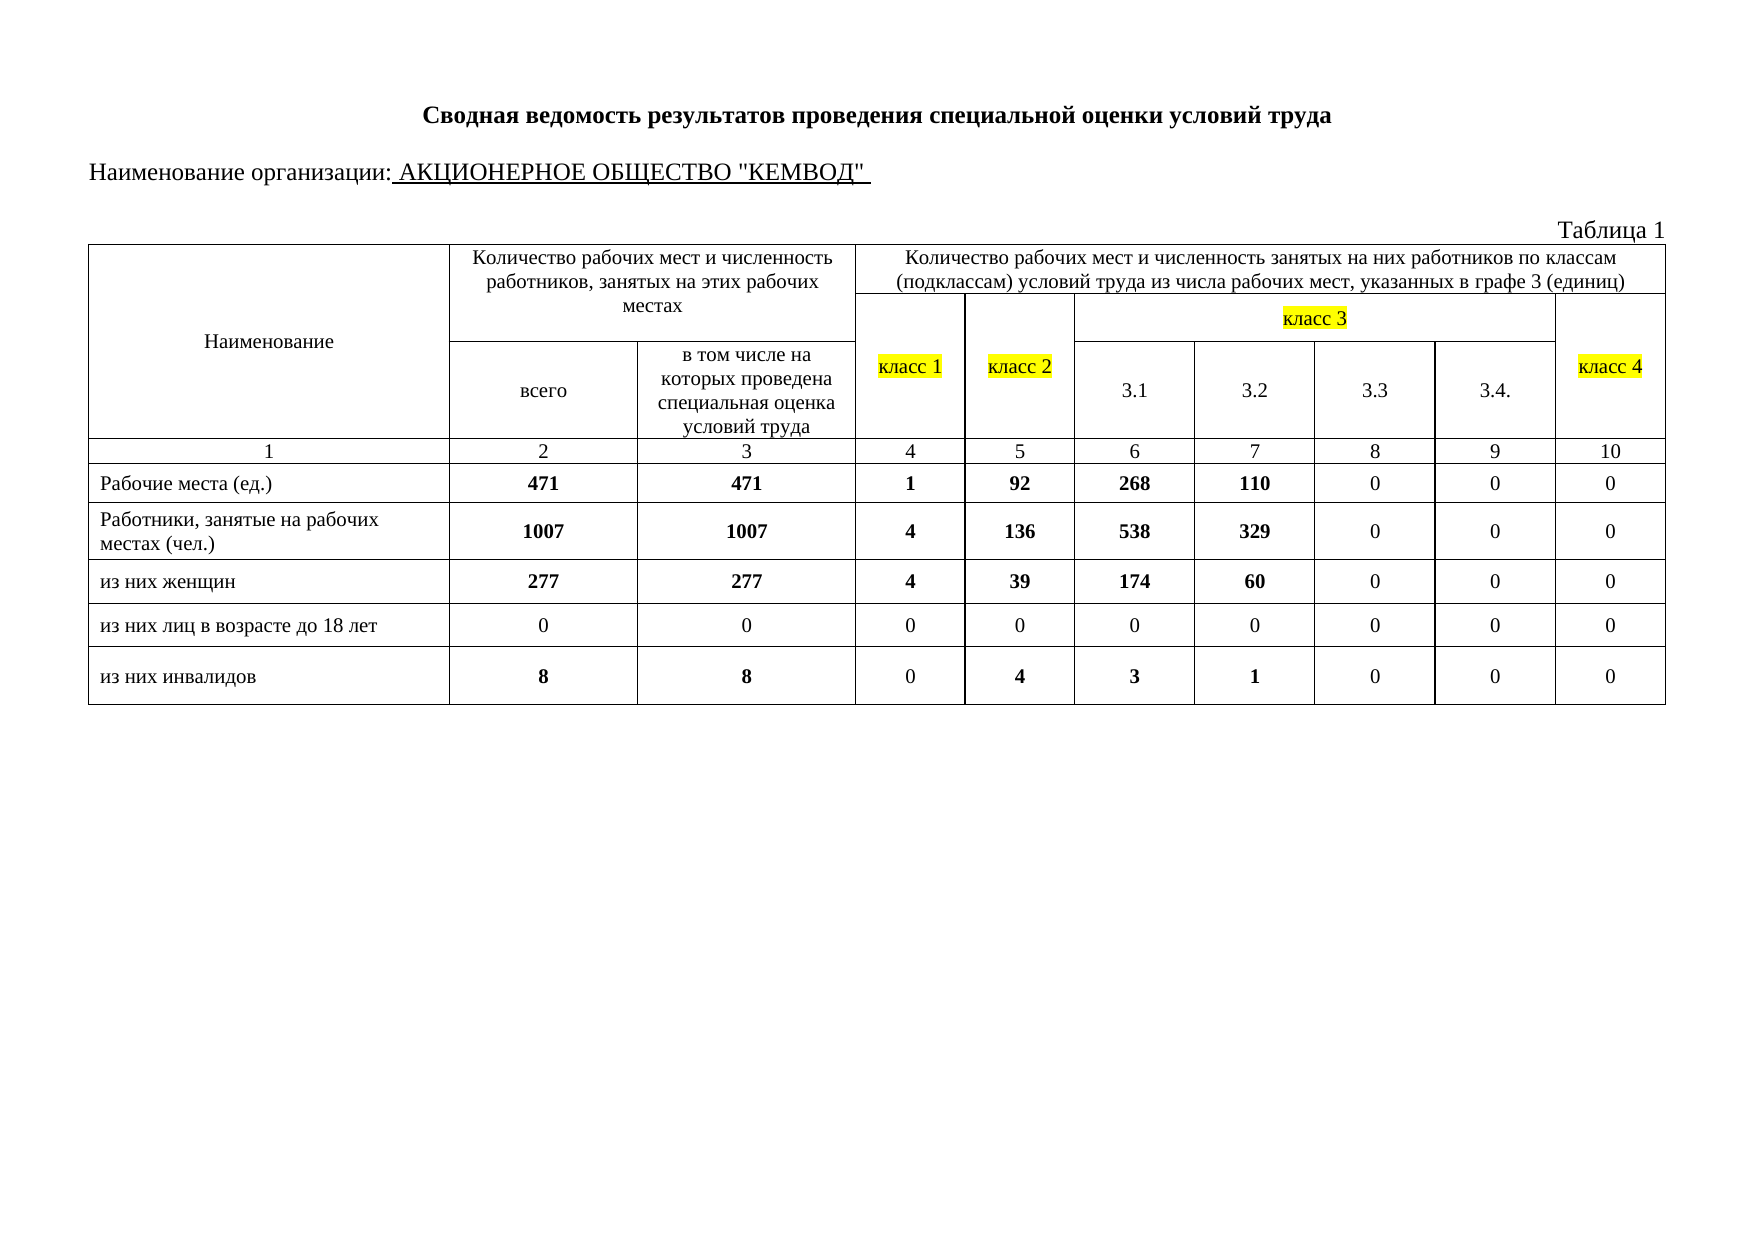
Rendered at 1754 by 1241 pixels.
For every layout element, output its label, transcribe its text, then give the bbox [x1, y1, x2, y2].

table_cell класс 4 [1556, 294, 1665, 438]
table_cell 538 [1075, 503, 1194, 559]
table_cell 277 [638, 560, 855, 602]
table_cell 0 [1556, 604, 1665, 646]
table_cell 0 [1075, 604, 1194, 646]
table_cell 329 [1195, 503, 1314, 559]
table_cell 0 [1315, 464, 1434, 502]
table_cell Рабочие места (ед.) [89, 464, 449, 502]
table_cell 1 [89, 439, 449, 463]
table_cell 0 [1315, 503, 1434, 559]
table_cell 174 [1075, 560, 1194, 602]
table_cell 1007 [450, 503, 637, 559]
table_cell 471 [638, 464, 855, 502]
table_cell 110 [1195, 464, 1314, 502]
table_cell 0 [638, 604, 855, 646]
table_cell 0 [966, 604, 1074, 646]
text Таблица 1 [89, 215, 1665, 244]
table_cell 3.4. [1436, 342, 1555, 438]
table_cell 0 [1556, 560, 1665, 602]
table_cell класс 2 [966, 294, 1074, 438]
table_cell 0 [1556, 464, 1665, 502]
table_cell 2 [450, 439, 637, 463]
table_cell в том числе на которых проведена специальная оценка условий труда [638, 342, 855, 438]
table_cell 0 [1315, 560, 1434, 602]
table_cell Работники, занятые на рабочих местах (чел.) [89, 503, 449, 559]
table_cell класс 3 [1075, 294, 1555, 341]
table_cell 0 [1436, 604, 1555, 646]
table_cell 1007 [638, 503, 855, 559]
table_cell 3.2 [1195, 342, 1314, 438]
table_cell 0 [1436, 560, 1555, 602]
table_cell из них инвалидов [89, 647, 449, 704]
table_cell 0 [1195, 604, 1314, 646]
table_cell 277 [450, 560, 637, 602]
table_cell 3.3 [1315, 342, 1434, 438]
table_cell 471 [450, 464, 637, 502]
text Наименование организации: АКЦИОНЕРНОЕ ОБЩЕСТВО "КЕМВОД" [89, 157, 1665, 186]
table_cell 136 [966, 503, 1074, 559]
table_cell 6 [1075, 439, 1194, 463]
table_cell 4 [856, 503, 964, 559]
table_header Количество рабочих мест и численность занятых на них работников по классам (подклассам) условий труда из числа рабочих мест, указанных в графе 3 (единиц) [856, 245, 1665, 293]
table_cell 4 [966, 647, 1074, 704]
table_cell 92 [966, 464, 1074, 502]
table_cell класс 1 [856, 294, 964, 438]
table_cell 0 [1436, 647, 1555, 704]
table_cell 0 [450, 604, 637, 646]
table_cell 3.1 [1075, 342, 1194, 438]
table_cell 5 [966, 439, 1074, 463]
table_cell 8 [450, 647, 637, 704]
table_cell 10 [1556, 439, 1665, 463]
table_cell 3 [1075, 647, 1194, 704]
table_header Наименование [89, 245, 449, 438]
table_cell из них женщин [89, 560, 449, 602]
table_cell 0 [1315, 604, 1434, 646]
table_cell 4 [856, 560, 964, 602]
table_cell 0 [856, 604, 964, 646]
table_cell 1 [1195, 647, 1314, 704]
table_cell всего [450, 342, 637, 438]
table_cell 0 [1436, 503, 1555, 559]
table_cell 7 [1195, 439, 1314, 463]
table_cell 60 [1195, 560, 1314, 602]
table_cell 0 [1436, 464, 1555, 502]
table_cell 268 [1075, 464, 1194, 502]
text Сводная ведомость результатов проведения специальной оценки условий труда [89, 100, 1665, 129]
table_cell 0 [856, 647, 964, 704]
table_cell 8 [638, 647, 855, 704]
table_cell 39 [966, 560, 1074, 602]
table_cell 9 [1436, 439, 1555, 463]
table_cell 8 [1315, 439, 1434, 463]
table_cell 3 [638, 439, 855, 463]
table_cell 0 [1315, 647, 1434, 704]
table_header Количество рабочих мест и численность работников, занятых на этих рабочих местах [450, 245, 855, 341]
table_cell 0 [1556, 647, 1665, 704]
table_cell 1 [856, 464, 964, 502]
table_cell из них лиц в возрасте до 18 лет [89, 604, 449, 646]
table_cell 0 [1556, 503, 1665, 559]
table_cell 4 [856, 439, 964, 463]
